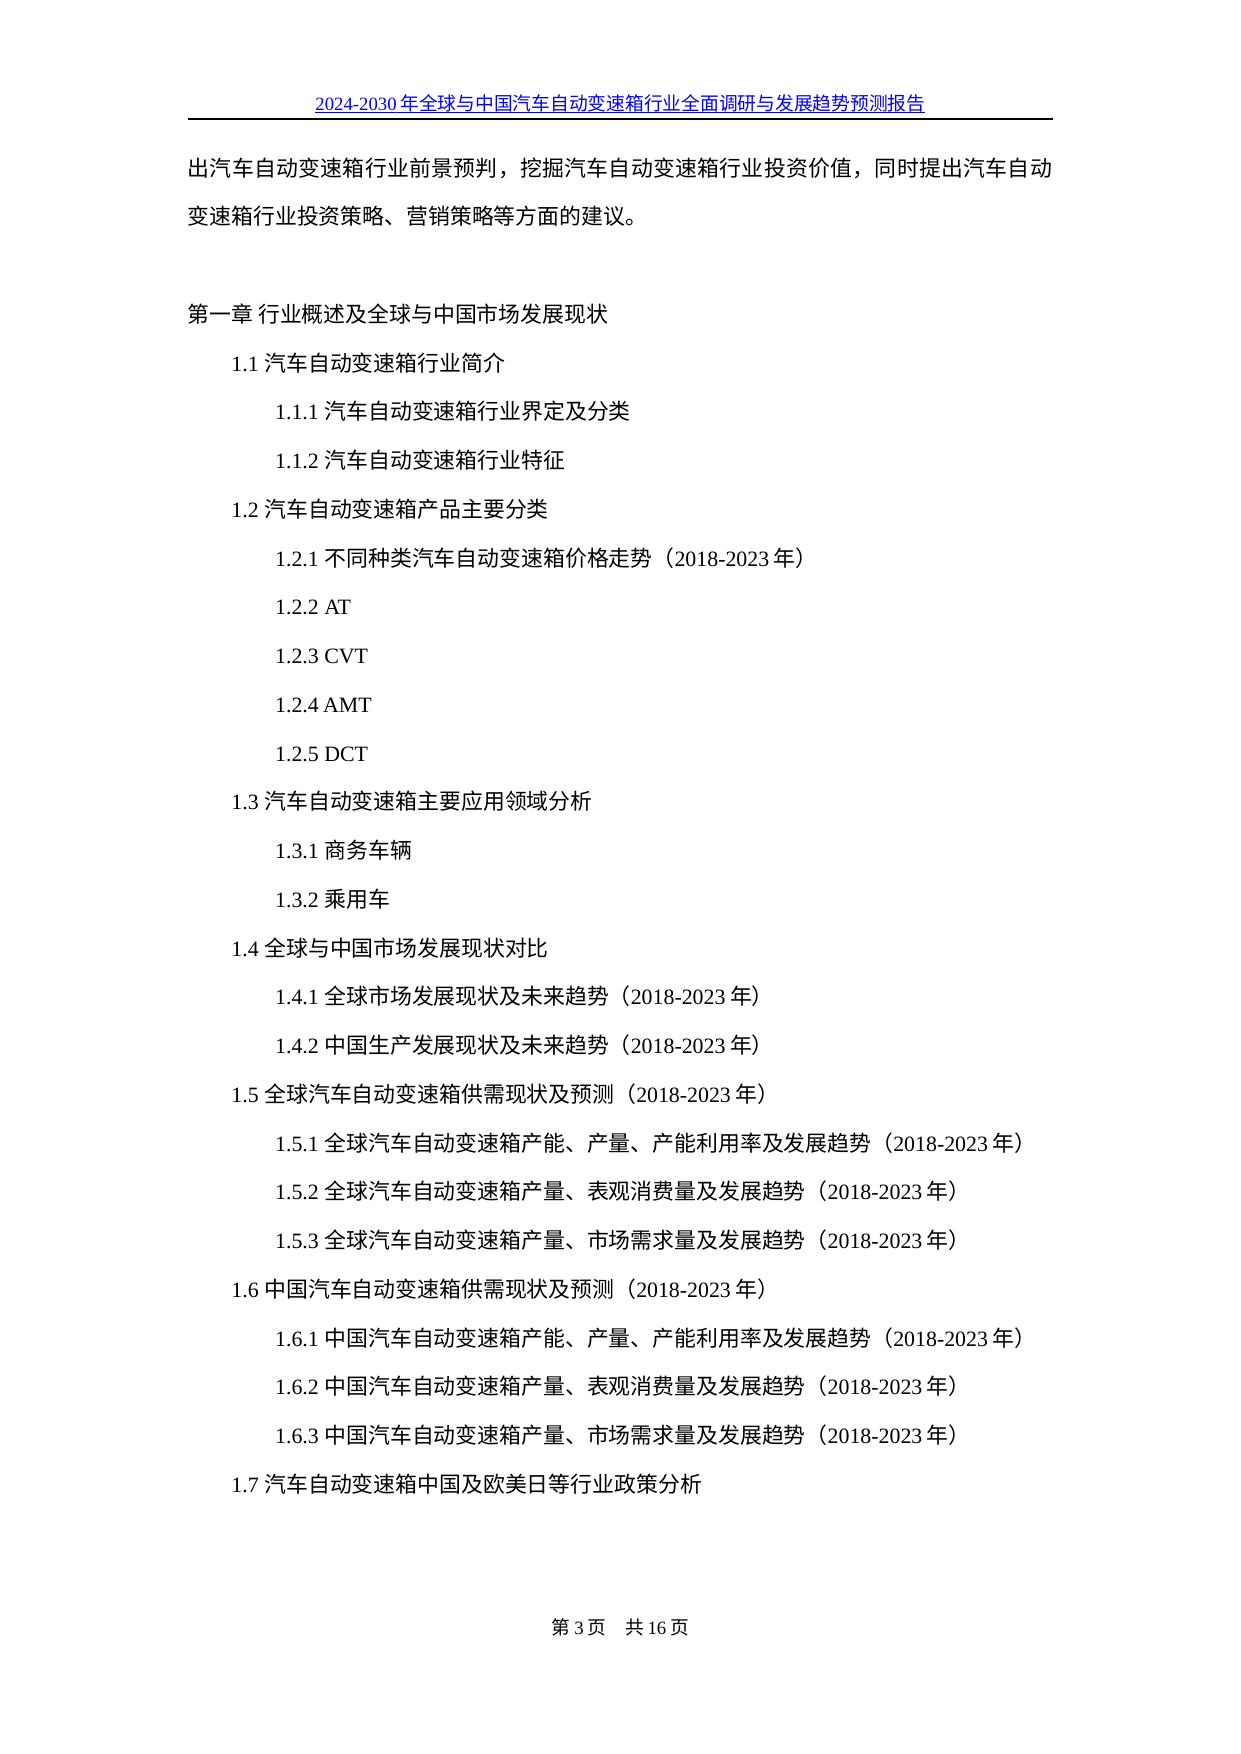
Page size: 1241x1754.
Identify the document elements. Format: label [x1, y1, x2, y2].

text [187, 150, 1053, 1499]
